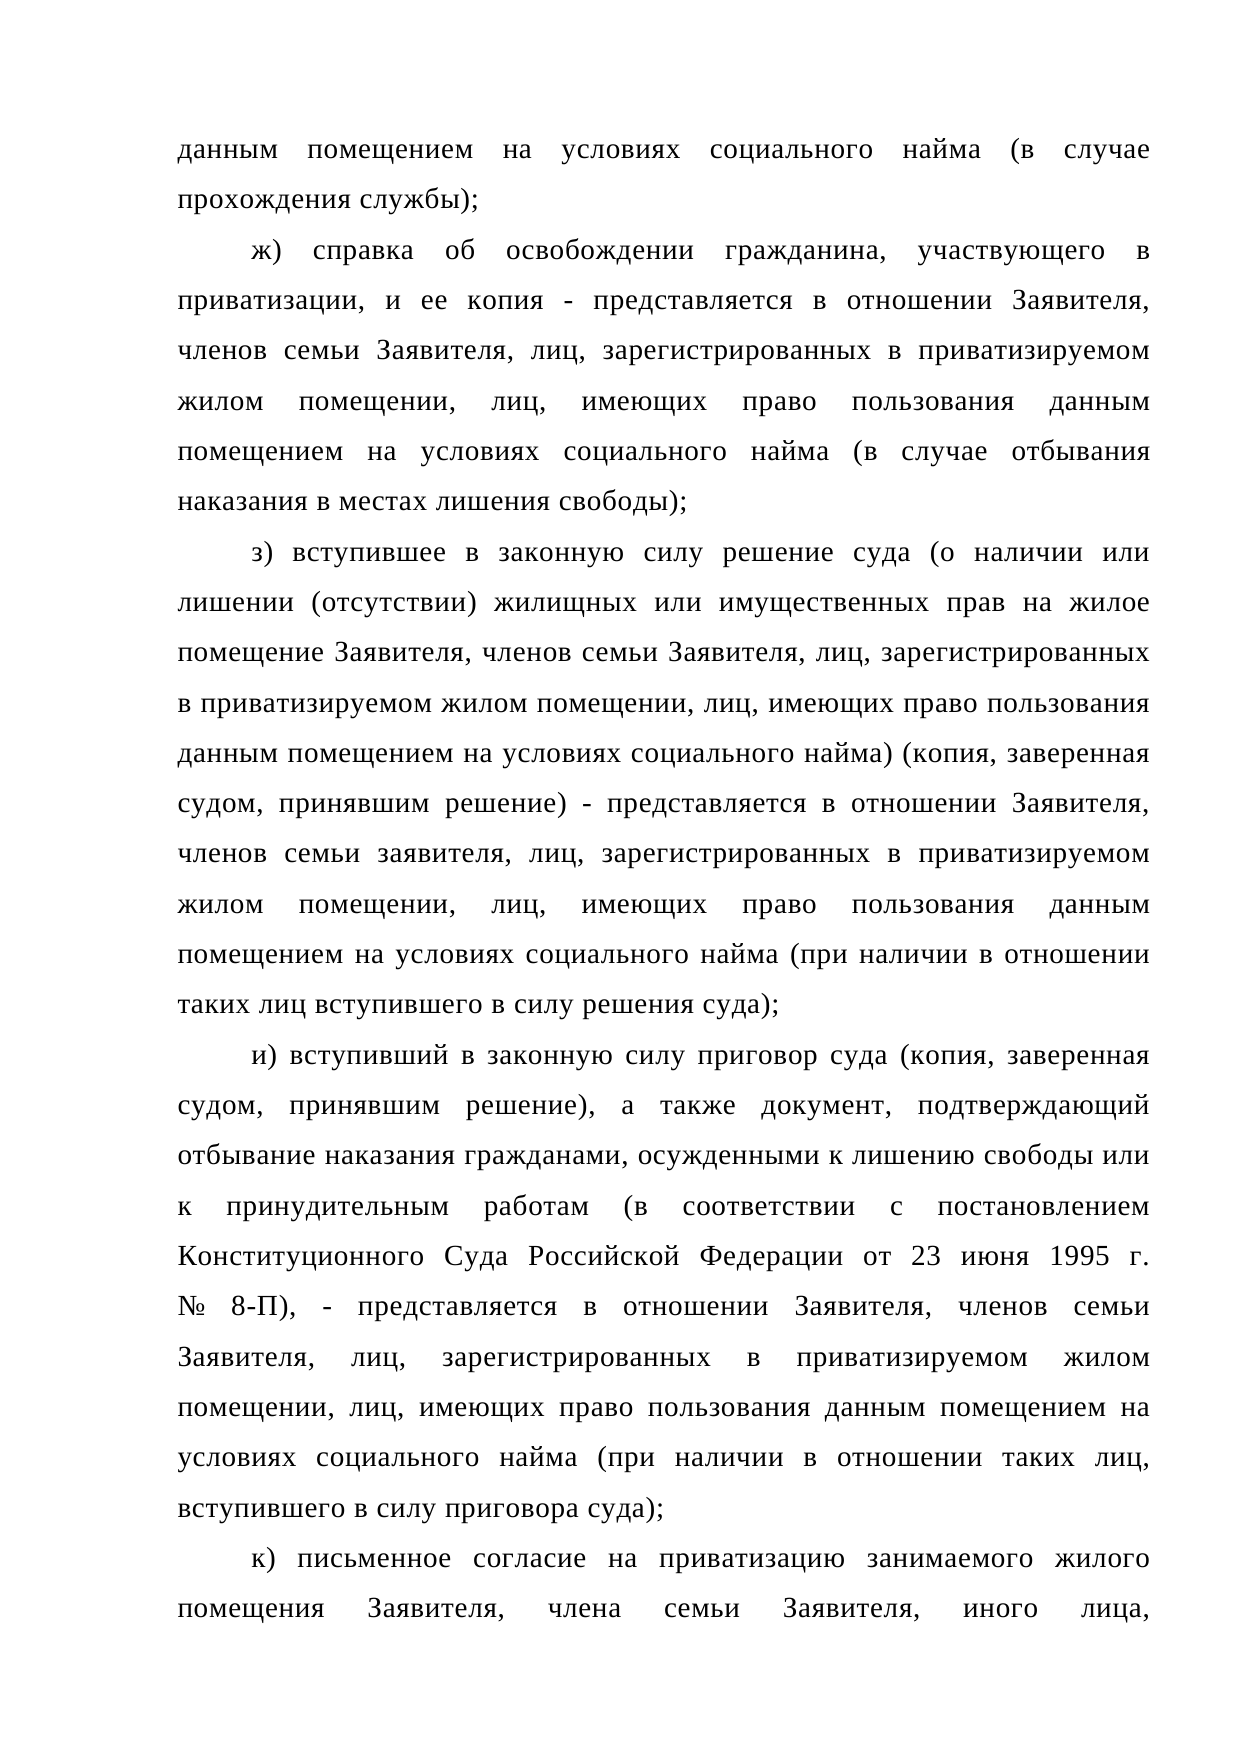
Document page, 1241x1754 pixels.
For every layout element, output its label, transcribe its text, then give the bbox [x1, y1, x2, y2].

text ж) справка об освобождении гражданина, участвующего в приватизации, и ее копия - представляется в отношении Заявителя, членов семьи Заявителя, лиц, зарегистрированных в приватизируемом жилом помещении, лиц, имеющих право пользования данным помещением на условиях социального найма (в случае отбывания наказания в местах лишения свободы); [177, 232, 1152, 517]
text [177, 1540, 1152, 1624]
text и) вступивший в законную силу приговор суда (копия, заверенная судом, принявшим решение), а также документ, подтверждающий отбывание наказания гражданами, осужденными к лишению свободы или к принудительным работам (в соответствии с постановлением Конституционного Суда Российской Федерации от 23 июня 1995 г. № 8-П), - представляется в отношении Заявителя, членов семьи Заявителя, лиц, зарегистрированных в приватизируемом жилом помещении, лиц, имеющих право пользования данным помещением на условиях социального найма (при наличии в отношении таких лиц, вступившего в силу приговора суда); [177, 1037, 1152, 1523]
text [177, 131, 1152, 215]
text з) вступившее в законную силу решение суда (о наличии или лишении (отсутствии) жилищных или имущественных прав на жилое помещение Заявителя, членов семьи Заявителя, лиц, зарегистрированных в приватизируемом жилом помещении, лиц, имеющих право пользования данным помещением на условиях социального найма) (копия, заверенная судом, принявшим решение) - представляется в отношении Заявителя, членов семьи заявителя, лиц, зарегистрированных в приватизируемом жилом помещении, лиц, имеющих право пользования данным помещением на условиях социального найма (при наличии в отношении таких лиц вступившего в силу решения суда); [177, 534, 1152, 1020]
